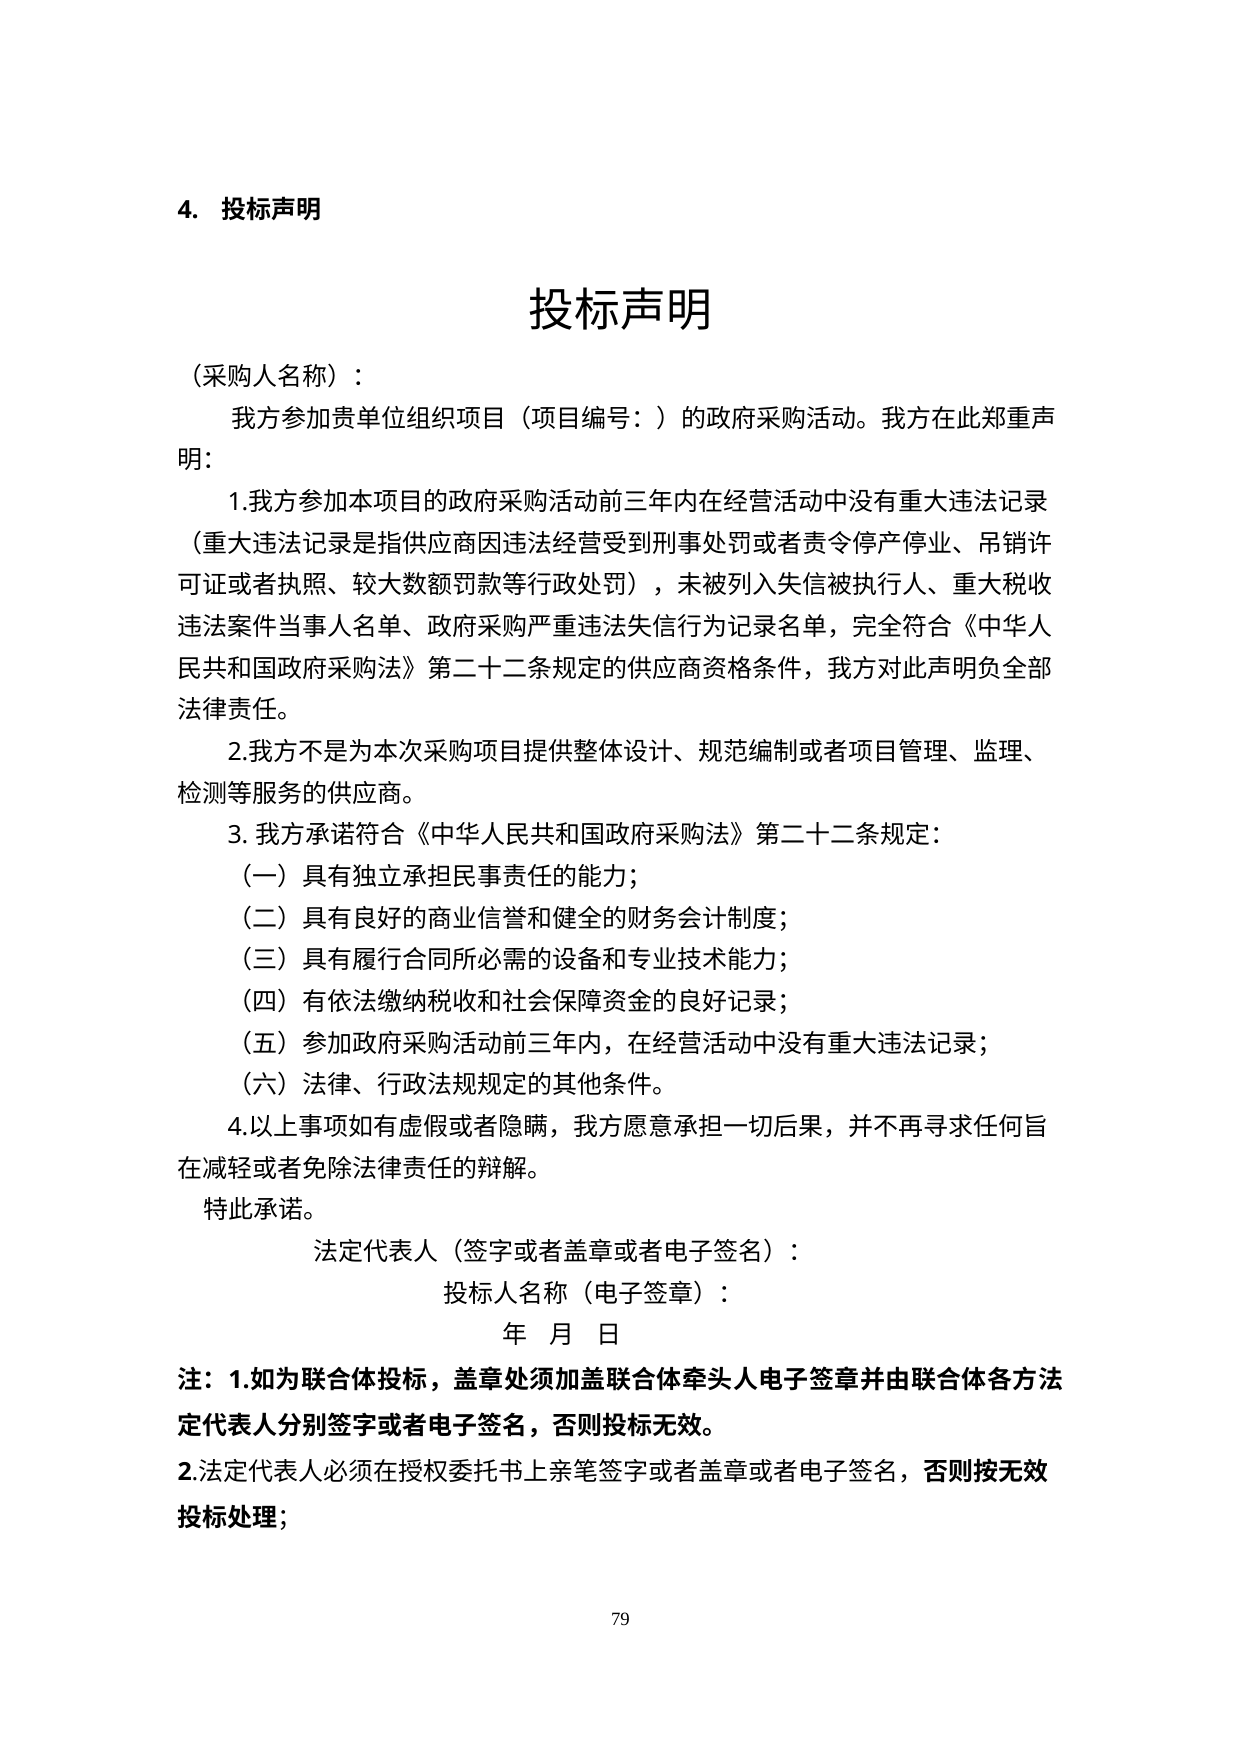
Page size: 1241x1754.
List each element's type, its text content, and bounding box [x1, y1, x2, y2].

text 我方参加贵单位组织项目（项目编号：）的政府采购活动。我方在此郑重声明： [177, 394, 1063, 477]
text 年 月 日 [177, 1311, 1063, 1352]
text 1.我方参加本项目的政府采购活动前三年内在经营活动中没有重大违法记录（重大违法记录是指供应商因违法经营受到刑事处罚或者责令停产停业、吊销许可证或者执照、较大数额罚款等行政处罚），未被列入失信被执行人、重大税收违法案件当事人名单、政府采购严重违法失信行为记录名单，完全符合《中华人民共和国政府采购法》第二十二条规定的供应商资格条件，我方对此声明负全部法律责任。 [177, 477, 1063, 727]
text 投标声明 [177, 273, 1063, 340]
text 投标人名称（电子签章）： [177, 1269, 1063, 1311]
text 2.法定代表人必须在授权委托书上亲笔签字或者盖章或者电子签名，否则按无效投标处理； [177, 1444, 1063, 1536]
text 注：1.如为联合体投标，盖章处须加盖联合体牵头人电子签章并由联合体各方法定代表人分别签字或者电子签名，否则投标无效。 [177, 1352, 1063, 1444]
text （四）有依法缴纳税收和社会保障资金的良好记录； [177, 977, 1063, 1019]
text 2.我方不是为本次采购项目提供整体设计、规范编制或者项目管理、监理、检测等服务的供应商。 [177, 727, 1063, 811]
list 投标声明 [177, 190, 1063, 226]
text 4.以上事项如有虚假或者隐瞒，我方愿意承担一切后果，并不再寻求任何旨在减轻或者免除法律责任的辩解。 [177, 1102, 1063, 1186]
text 特此承诺。 [177, 1186, 1063, 1227]
text （六）法律、行政法规规定的其他条件。 [177, 1061, 1063, 1102]
text （二）具有良好的商业信誉和健全的财务会计制度； [177, 894, 1063, 936]
text （一）具有独立承担民事责任的能力； [177, 852, 1063, 894]
text （五）参加政府采购活动前三年内，在经营活动中没有重大违法记录； [177, 1019, 1063, 1061]
text （采购人名称）： [177, 352, 1063, 394]
text 法定代表人（签字或者盖章或者电子签名）： [177, 1227, 1063, 1269]
text （三）具有履行合同所必需的设备和专业技术能力； [177, 936, 1063, 977]
text 3. 我方承诺符合《中华人民共和国政府采购法》第二十二条规定： [177, 811, 1063, 852]
